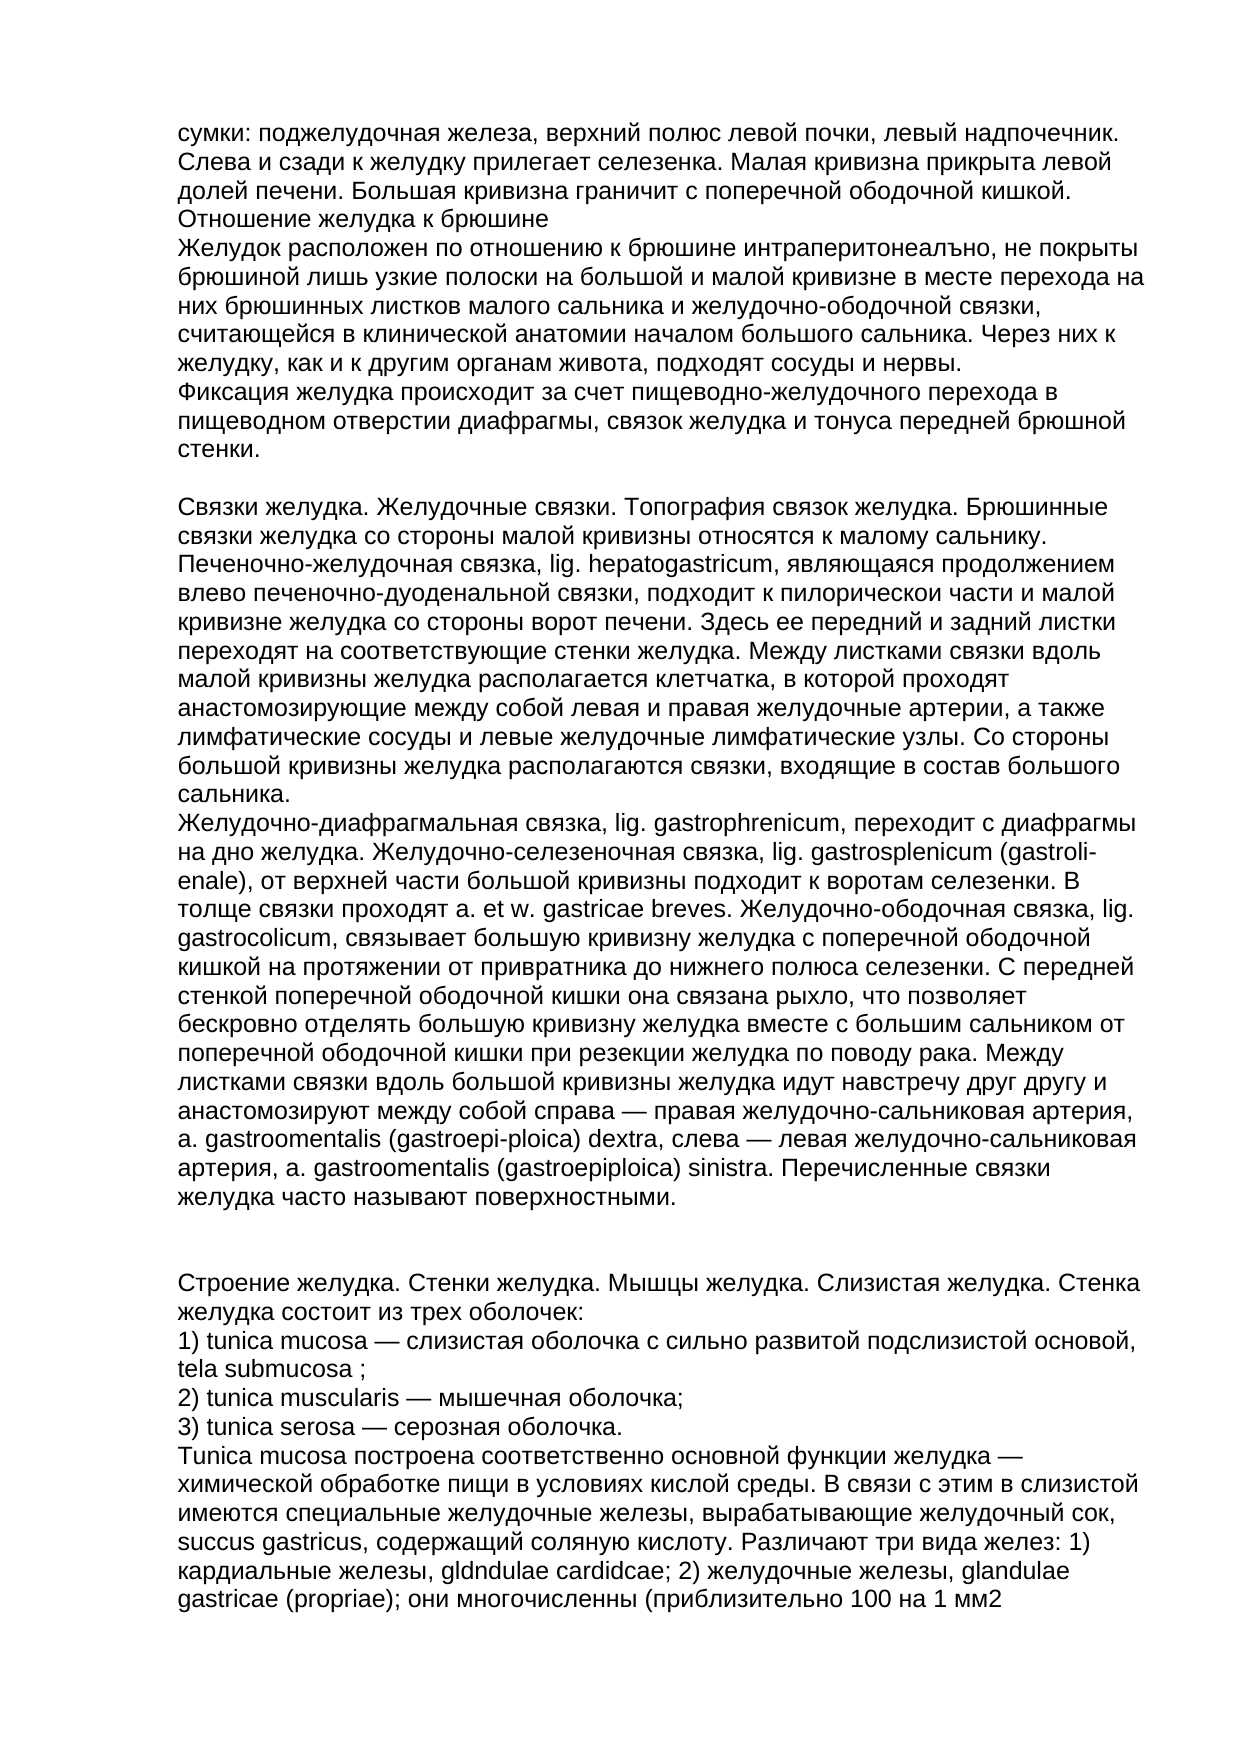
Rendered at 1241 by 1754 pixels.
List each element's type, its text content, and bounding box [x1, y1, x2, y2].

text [177, 118, 1152, 233]
text 1) tunica mucosa — слизистая оболочка с сильно развитой подслизистой основой, tela submucosa ; [177, 1326, 1152, 1383]
text Строение желудка. Стенки желудка. Мышцы желудка. Слизистая желудка. Стенка желудка состоит из трех оболочек: [177, 1268, 1152, 1326]
text Связки желудка. Желудочные связки. Топография связок желудка. Брюшинные связки желудка со стороны малой кривизны относятся к малому сальнику. Печеночно-желудочная связка, lig. hepatogastricum, являющаяся продолжением влево печеночно-дуоденальной связки, подходит к пилорическои части и малой кривизне желудка со стороны ворот печени. Здесь ее передний и задний листки переходят на соответствующие стенки желудка. Между листками связки вдоль малой кривизны желудка располагается клетчатка, в которой проходят анастомозирующие между собой левая и правая желудочные артерии, а также лимфатические сосуды и левые желудочные лимфатические узлы. Со стороны большой кривизны желудка располагаются связки, входящие в состав большого сальника. [177, 492, 1152, 808]
text 3) tunica serosa — серозная оболочка. [177, 1412, 1152, 1441]
text Фиксация желудка происходит за счет пищеводно-желудочного перехода в пищеводном отверстии диафрагмы, связок желудка и тонуса передней брюшной стенки. [177, 377, 1152, 463]
text Желудочно-диафрагмальная связка, lig. gastrophrenicum, переходит с диафрагмы на дно желудка. Желудочно-селезеночная связка, lig. gastrosplenicum (gastroli-enale), от верхней части большой кривизны подходит к воротам селезенки. В толще связки проходят a. et w. gastricae breves. Желудочно-ободочная связка, lig. gastrocolicum, связывает большую кривизну желудка с поперечной ободочной кишкой на протяжении от привратника до нижнего полюса селезенки. С передней стенкой поперечной ободочной кишки она связана рыхло, что позволяет бескровно отделять большую кривизну желудка вместе с большим сальником от поперечной ободочной кишки при резекции желудка по поводу рака. Между листками связки вдоль большой кривизны желудка идут навстречу друг другу и анастомозируют между собой справа — правая желудочно-сальниковая артерия, a. gastroomentalis (gastroepi-ploica) dextra, слева — левая желудочно-сальниковая артерия, а. gastroomentalis (gastroepiploica) sinistra. Перечисленные связки желудка часто называют поверхностными. [177, 808, 1152, 1211]
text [177, 1441, 1152, 1613]
text Желудок расположен по отношению к брюшине интраперитонеалъно, не покрыты брюшиной лишь узкие полоски на большой и малой кривизне в месте перехода на них брюшинных листков малого сальника и желудочно-ободочной связки, считающейся в клинической анатомии началом большого сальника. Через них к желудку, как и к другим органам живота, подходят сосуды и нервы. [177, 233, 1152, 377]
text 2) tunica muscularis — мышечная оболочка; [177, 1383, 1152, 1412]
